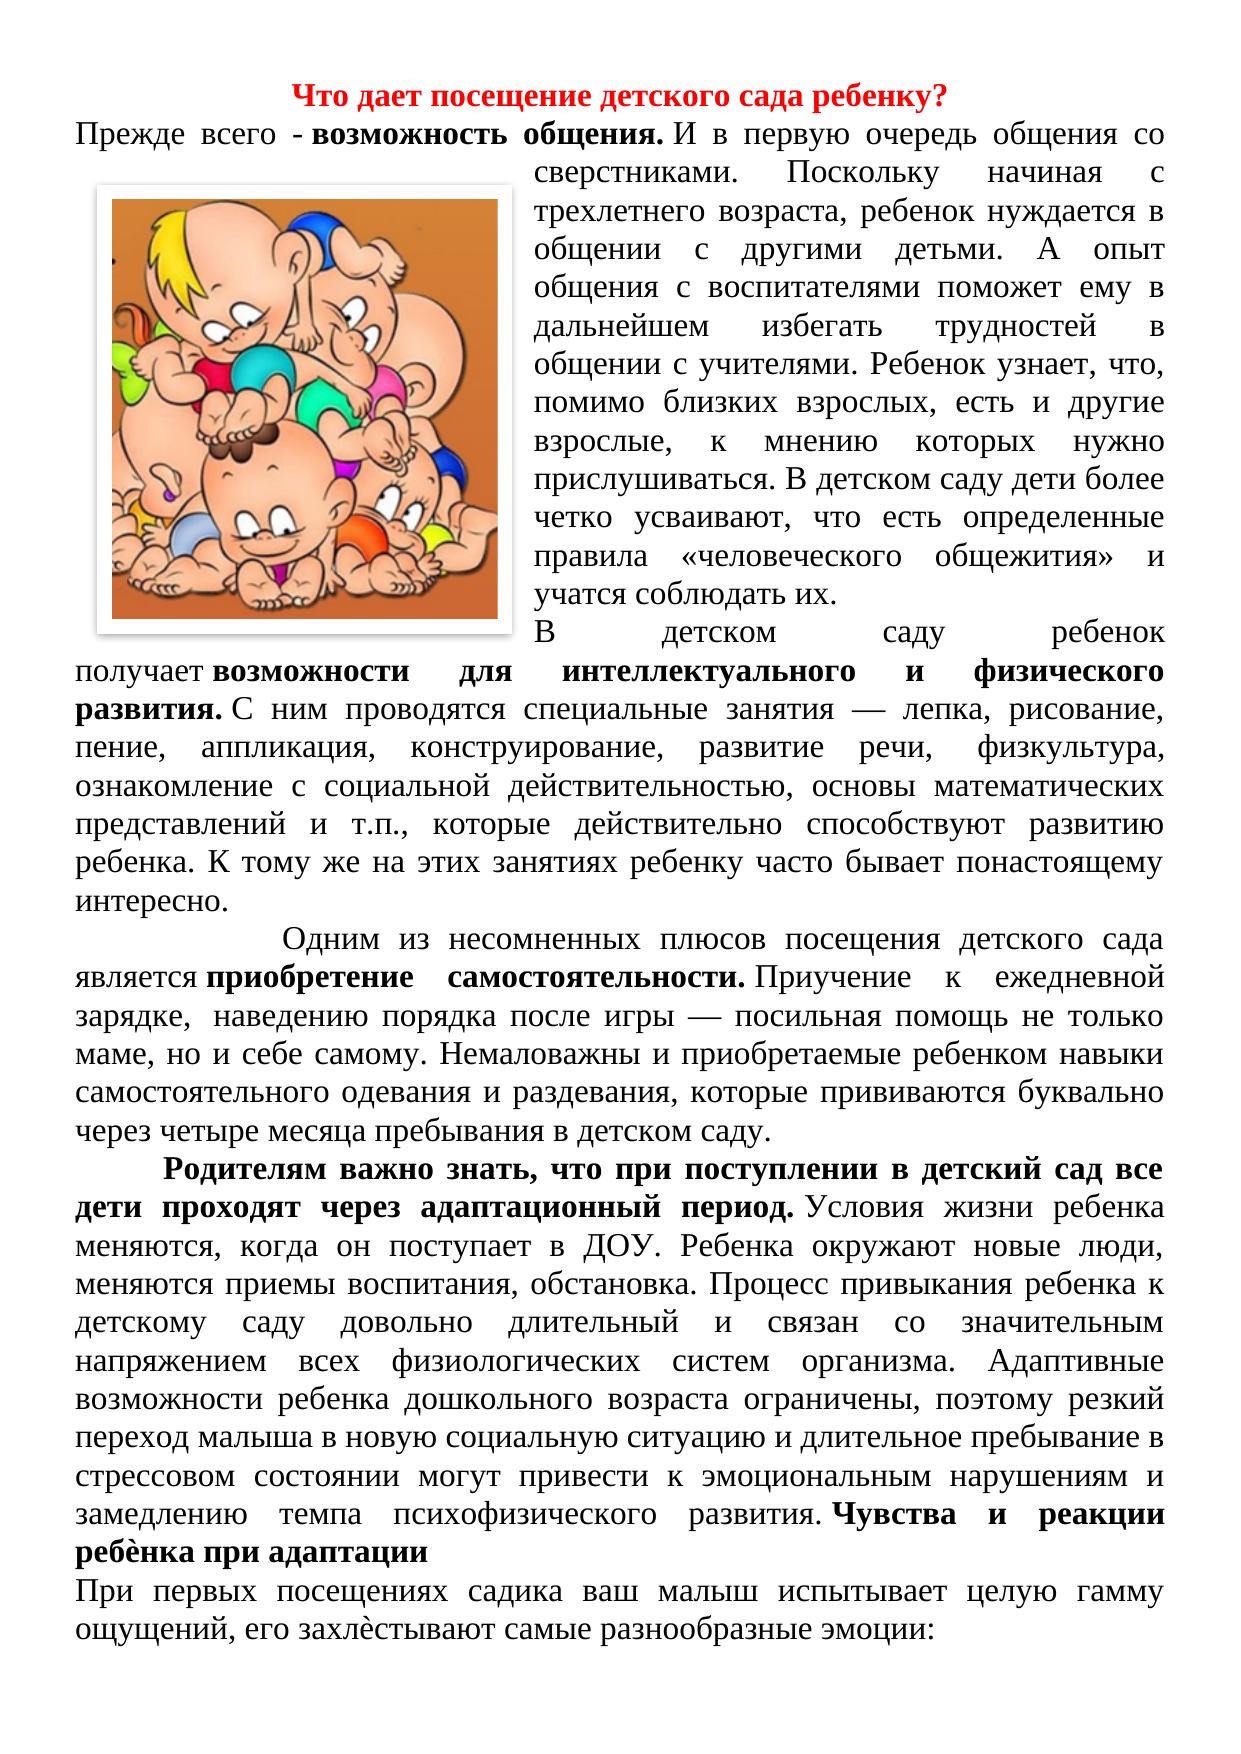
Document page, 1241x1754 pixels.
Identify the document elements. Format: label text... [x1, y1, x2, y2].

text При первых посещениях садика ваш малыш испытывает целую гамму ощущений, его захлѐстывают самые разнообразные эмоции: [75, 1570, 1165, 1647]
text Что дает посещение детского сада ребенку? [75, 75, 1165, 113]
picture [112, 199, 498, 619]
text Одним из несомненных плюсов посещения детского сада является приобретение самостоятельности. Приучение к ежедневной зарядке, наведению порядка после игры — посильная помощь не только маме, но и себе самому. Немаловажны и приобретаемые ребенком навыки самостоятельного одевания и раздевания, которые прививаются буквально через четыре месяца пребывания в детском саду. [75, 918, 1165, 1148]
text Родителям важно знать, что при поступлении в детский сад все дети проходят через адаптационный период. Условия жизни ребенка меняются, когда он поступает в ДОУ. Ребенка окружают новые люди, меняются приемы воспитания, обстановка. Процесс привыкания ребенка к детскому саду довольно длительный и связан со значительным напряжением всех физиологических систем организма. Адаптивные возможности ребенка дошкольного возраста ограничены, поэтому резкий переход малыша в новую социальную ситуацию и длительное пребывание в стрессовом состоянии могут привести к эмоциональным нарушениям и замедлению темпа психофизического развития. Чувства и реакции ребѐнка при адаптации [75, 1148, 1165, 1570]
text В детском саду ребенок получает возможности для интеллектуального и физического развития. С ним проводятся специальные занятия — лепка, рисование, пение, аппликация, конструирование, развитие речи, физкультура, ознакомление с социальной действительностью, основы математических представлений и т.п., которые действительно способствуют развитию ребенка. К тому же на этих занятиях ребенку часто бывает понастоящему интересно. [75, 612, 1165, 918]
